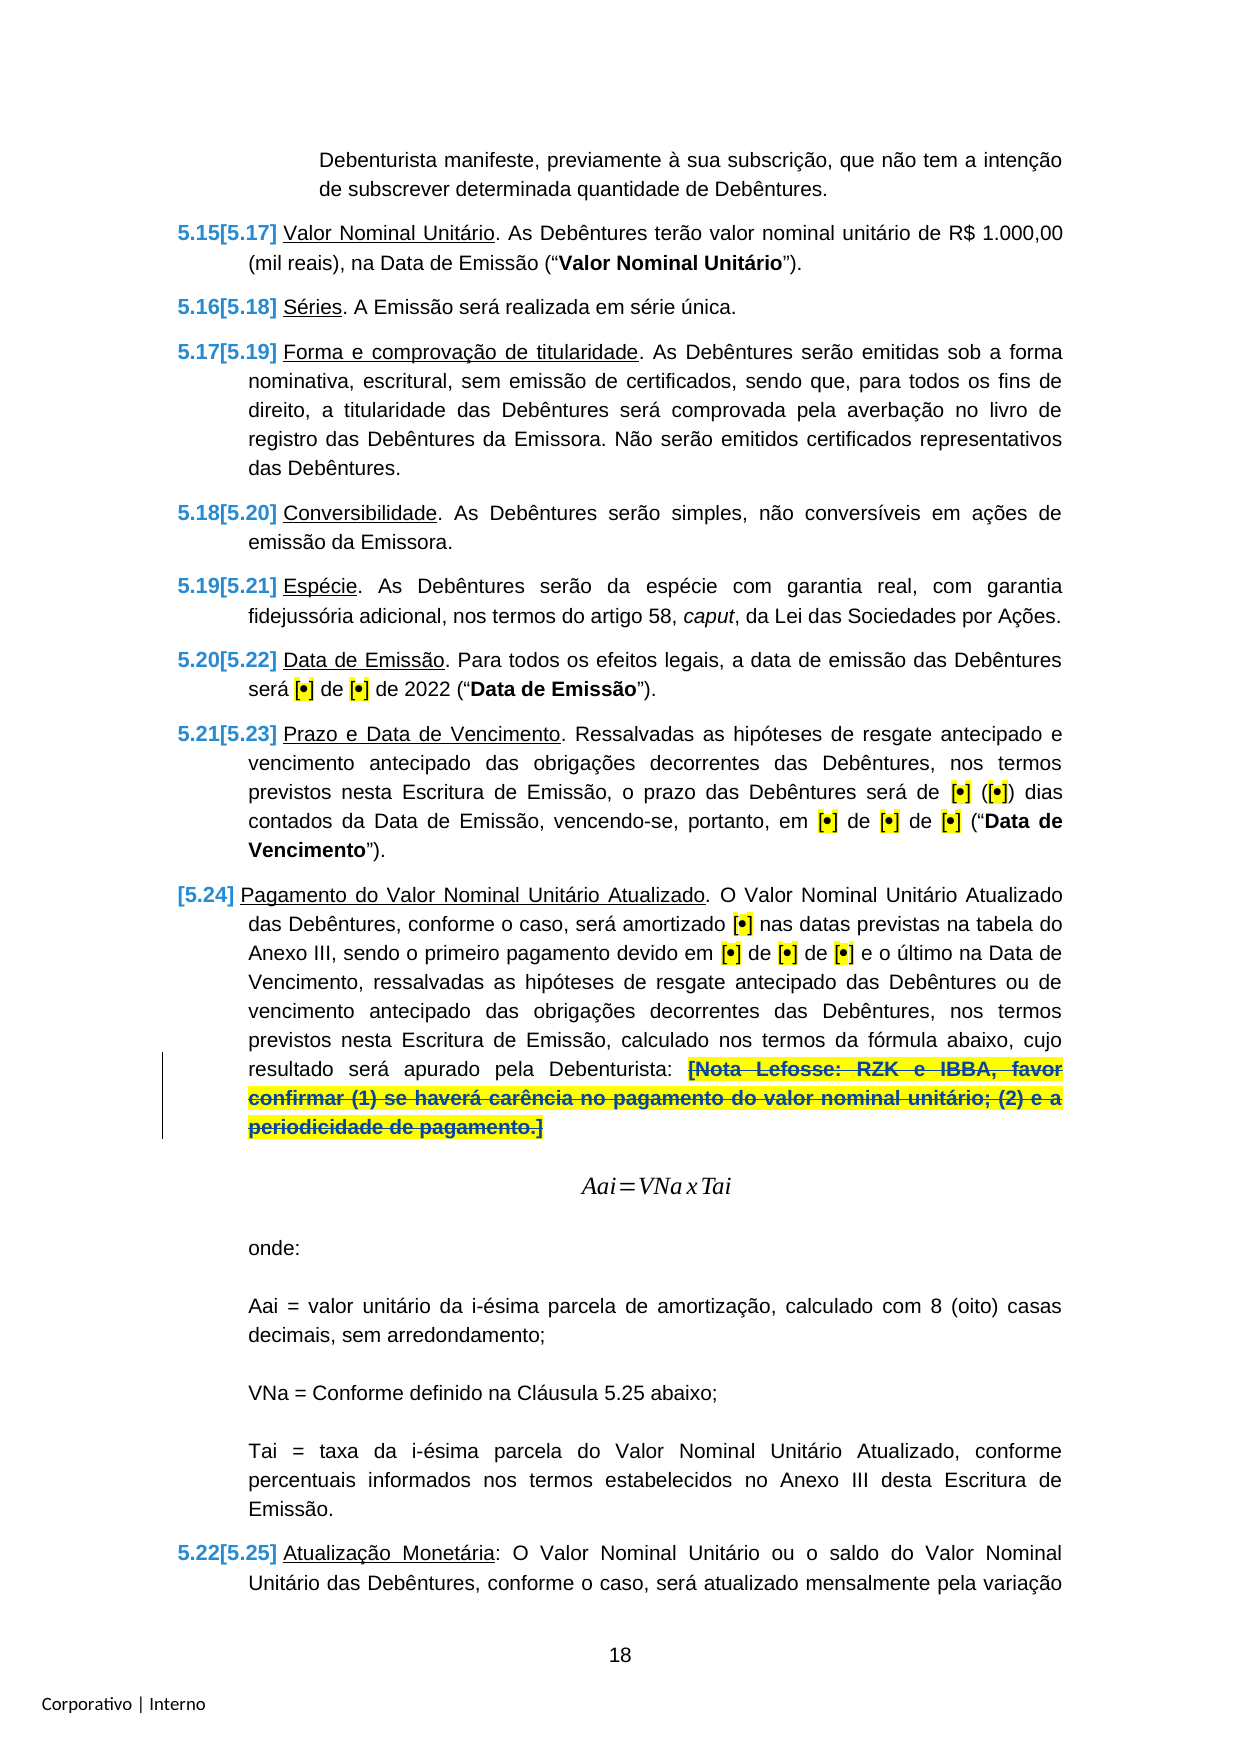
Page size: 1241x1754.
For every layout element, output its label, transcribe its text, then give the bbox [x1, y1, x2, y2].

text Conversibilidade. As Debêntures serão simples, não conversíveis em ações de emissão da Emissora. [177, 499, 1063, 554]
list VNa = Conforme definido na Cláusula 5.25 abaixo; [248, 1381, 1063, 1404]
text Forma e comprovação de titularidade. As Debêntures serão emitidas sob a forma nominativa, escritural, sem emissão de certificados, sendo que, para todos os fins de direito, a titularidade das Debêntures será comprovada pela averbação no livro de registro das Debêntures da Emissora. Não serão emitidos certificados representativos das Debêntures. [177, 339, 1063, 480]
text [177, 1540, 1063, 1594]
list Tai = taxa da i-ésima parcela do Valor Nominal Unitário Atualizado, conforme percentuais informados nos termos estabelecidos no Anexo III desta Escritura de Emissão. [248, 1439, 1063, 1521]
list onde: [248, 1235, 1063, 1259]
text Prazo e Data de Vencimento. Ressalvadas as hipóteses de resgate antecipado e vencimento antecipado das obrigações decorrentes das Debêntures, nos termos previstos nesta Escritura de Emissão, o prazo das Debêntures será de [] ([]) dias contados da Data de Emissão, vencendo-se, portanto, em [] de [] de [] (“Data de Vencimento”). [177, 721, 1063, 862]
text Pagamento do Valor Nominal Unitário Atualizado. O Valor Nominal Unitário Atualizado das Debêntures, conforme o caso, será amortizado [] nas datas previstas na tabela do Anexo III, sendo o primeiro pagamento devido em [] de [] de [] e o último na Data de Vencimento, ressalvadas as hipóteses de resgate antecipado das Debêntures ou de vencimento antecipado das obrigações decorrentes das Debêntures, nos termos previstos nesta Escritura de Emissão, calculado nos termos da fórmula abaixo, cujo resultado será apurado pela Debenturista: [177, 882, 1063, 1139]
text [248, 148, 1063, 201]
text Data de Emissão. Para todos os efeitos legais, a data de emissão das Debêntures será [] de [] de 2022 (“Data de Emissão”). [177, 647, 1063, 701]
text Espécie. As Debêntures serão da espécie com garantia real, com garantia fidejussória adicional, nos termos do artigo 58, caput, da Lei das Sociedades por Ações. [177, 573, 1063, 627]
list Aai = valor unitário da i-ésima parcela de amortização, calculado com 8 (oito) casas decimais, sem arredondamento; [248, 1293, 1063, 1346]
text Valor Nominal Unitário. As Debêntures terão valor nominal unitário de R$ 1.000,00 (mil reais), na Data de Emissão (“Valor Nominal Unitário”). [177, 220, 1063, 274]
text Séries. A Emissão será realizada em série única. [177, 294, 1063, 319]
